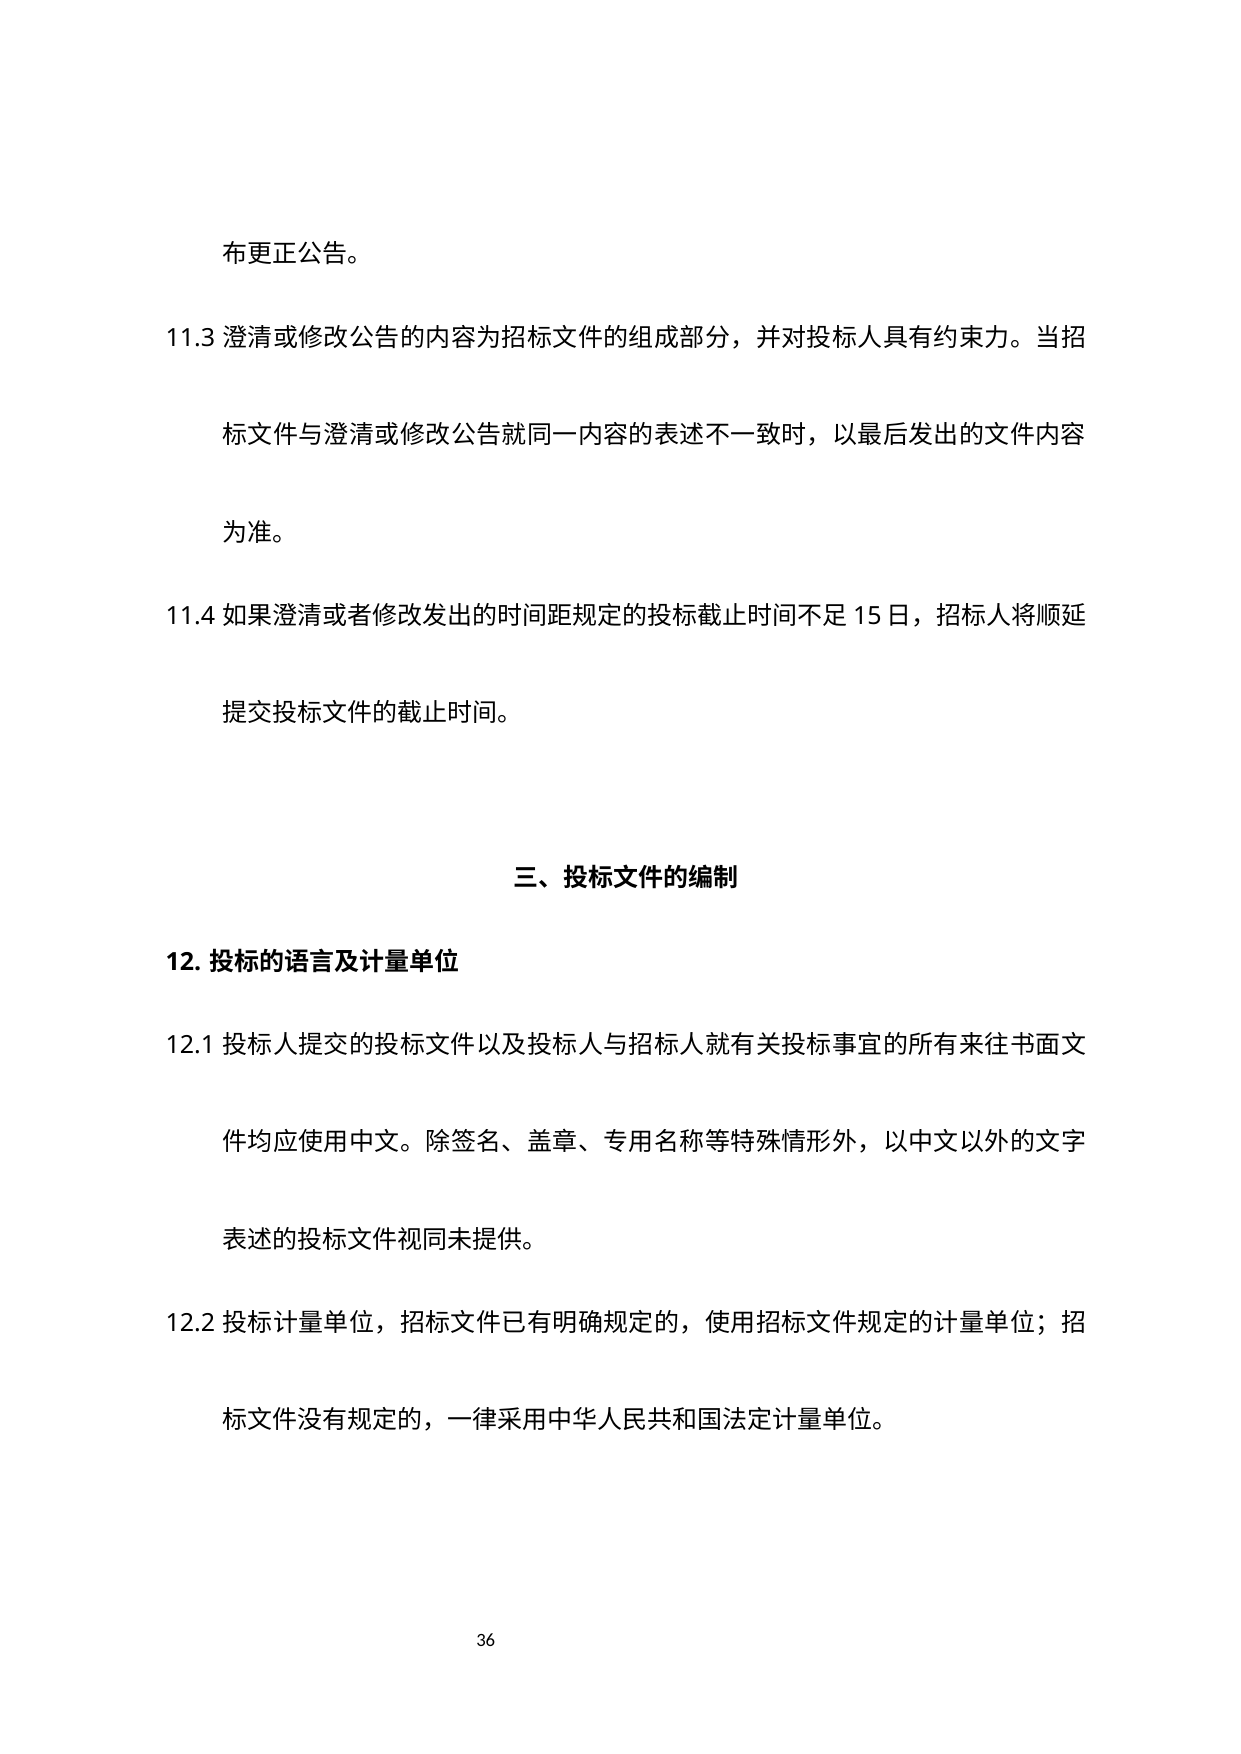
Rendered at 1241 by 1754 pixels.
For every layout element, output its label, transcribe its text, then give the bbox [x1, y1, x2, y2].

list 如果澄清或者修改发出的时间距规定的投标截止时间不足15日，招标人将顺延提交投标文件的截止时间。 [165, 581, 1087, 743]
list 投标计量单位，招标文件已有明确规定的，使用招标文件规定的计量单位；招标文件没有规定的，一律采用中华人民共和国法定计量单位。 [165, 1288, 1087, 1450]
list 投标人提交的投标文件以及投标人与招标人就有关投标事宜的所有来往书面文件均应使用中文。除签名、盖章、专用名称等特殊情形外，以中文以外的文字表述的投标文件视同未提供。 [165, 1010, 1087, 1270]
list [165, 219, 1087, 284]
list 澄清或修改公告的内容为招标文件的组成部分，并对投标人具有约束力。当招标文件与澄清或修改公告就同一内容的表述不一致时，以最后发出的文件内容为准。 [165, 303, 1087, 563]
text 三、投标文件的编制 [165, 843, 1087, 908]
list 投标的语言及计量单位 [165, 927, 1087, 992]
